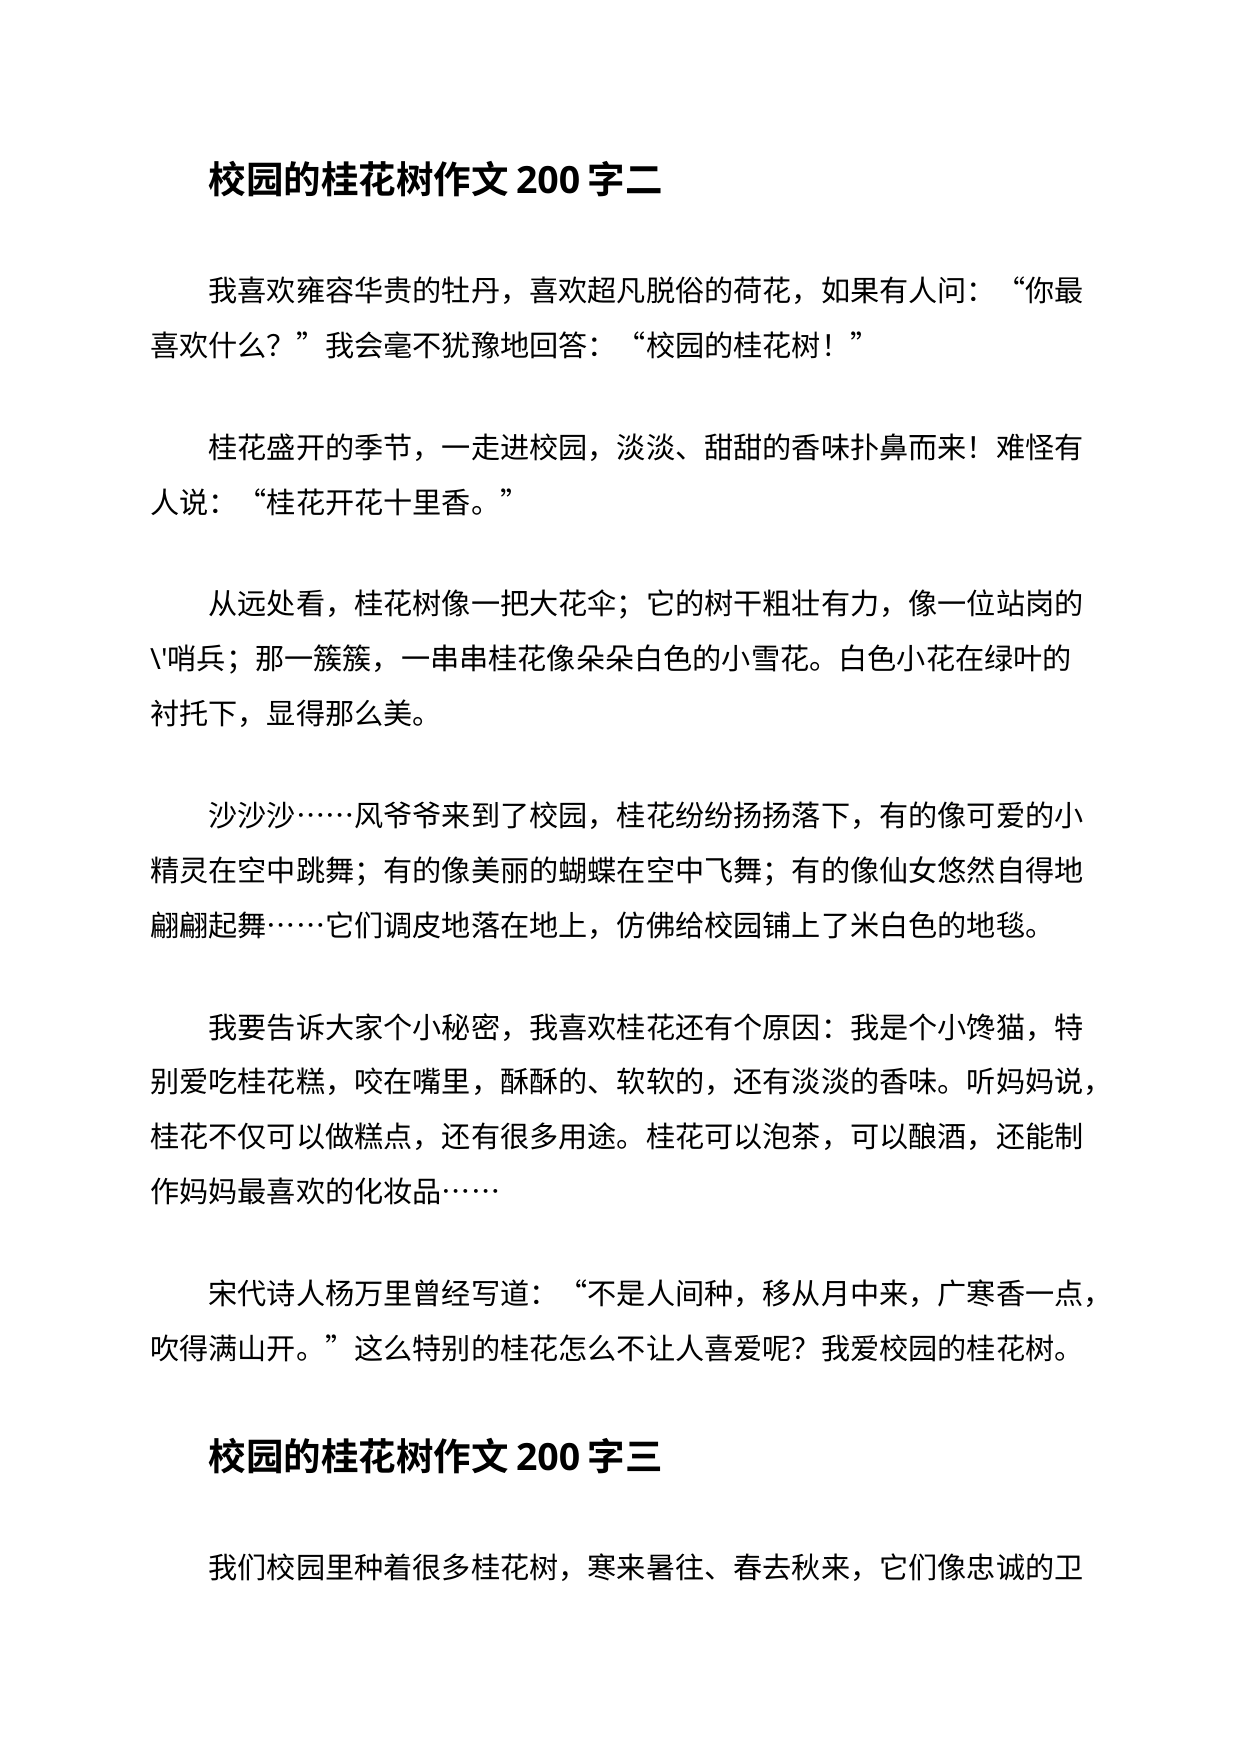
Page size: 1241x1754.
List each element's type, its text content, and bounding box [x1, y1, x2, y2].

text 校园的桂花树作文200字三 [150, 1427, 1090, 1482]
text 我要告诉大家个小秘密，我喜欢桂花还有个原因：我是个小馋猫，特别爱吃桂花糕，咬在嘴里，酥酥的、软软的，还有淡淡的香味。听妈妈说，桂花不仅可以做糕点，还有很多用途。桂花可以泡茶，可以酿酒，还能制作妈妈最喜欢的化妆品…… [150, 1004, 1090, 1211]
text 沙沙沙……风爷爷来到了校园，桂花纷纷扬扬落下，有的像可爱的小精灵在空中跳舞；有的像美丽的蝴蝶在空中飞舞；有的像仙女悠然自得地翩翩起舞……它们调皮地落在地上，仿佛给校园铺上了米白色的地毯。 [150, 793, 1090, 945]
text 宋代诗人杨万里曾经写道：“不是人间种，移从月中来，广寒香一点，吹得满山开。”这么特别的桂花怎么不让人喜爱呢？我爱校园的桂花树。 [150, 1271, 1090, 1368]
text 校园的桂花树作文200字二 [150, 150, 1090, 204]
text 从远处看，桂花树像一把大花伞；它的树干粗壮有力，像一位站岗的\'哨兵；那一簇簇，一串串桂花像朵朵白色的小雪花。白色小花在绿叶的衬托下，显得那么美。 [150, 581, 1090, 733]
text 我喜欢雍容华贵的牡丹，喜欢超凡脱俗的荷花，如果有人问：“你最喜欢什么？”我会毫不犹豫地回答：“校园的桂花树！” [150, 268, 1090, 365]
text 桂花盛开的季节，一走进校园，淡淡、甜甜的香味扑鼻而来！难怪有人说：“桂花开花十里香。” [150, 424, 1090, 521]
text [150, 1545, 1090, 1587]
